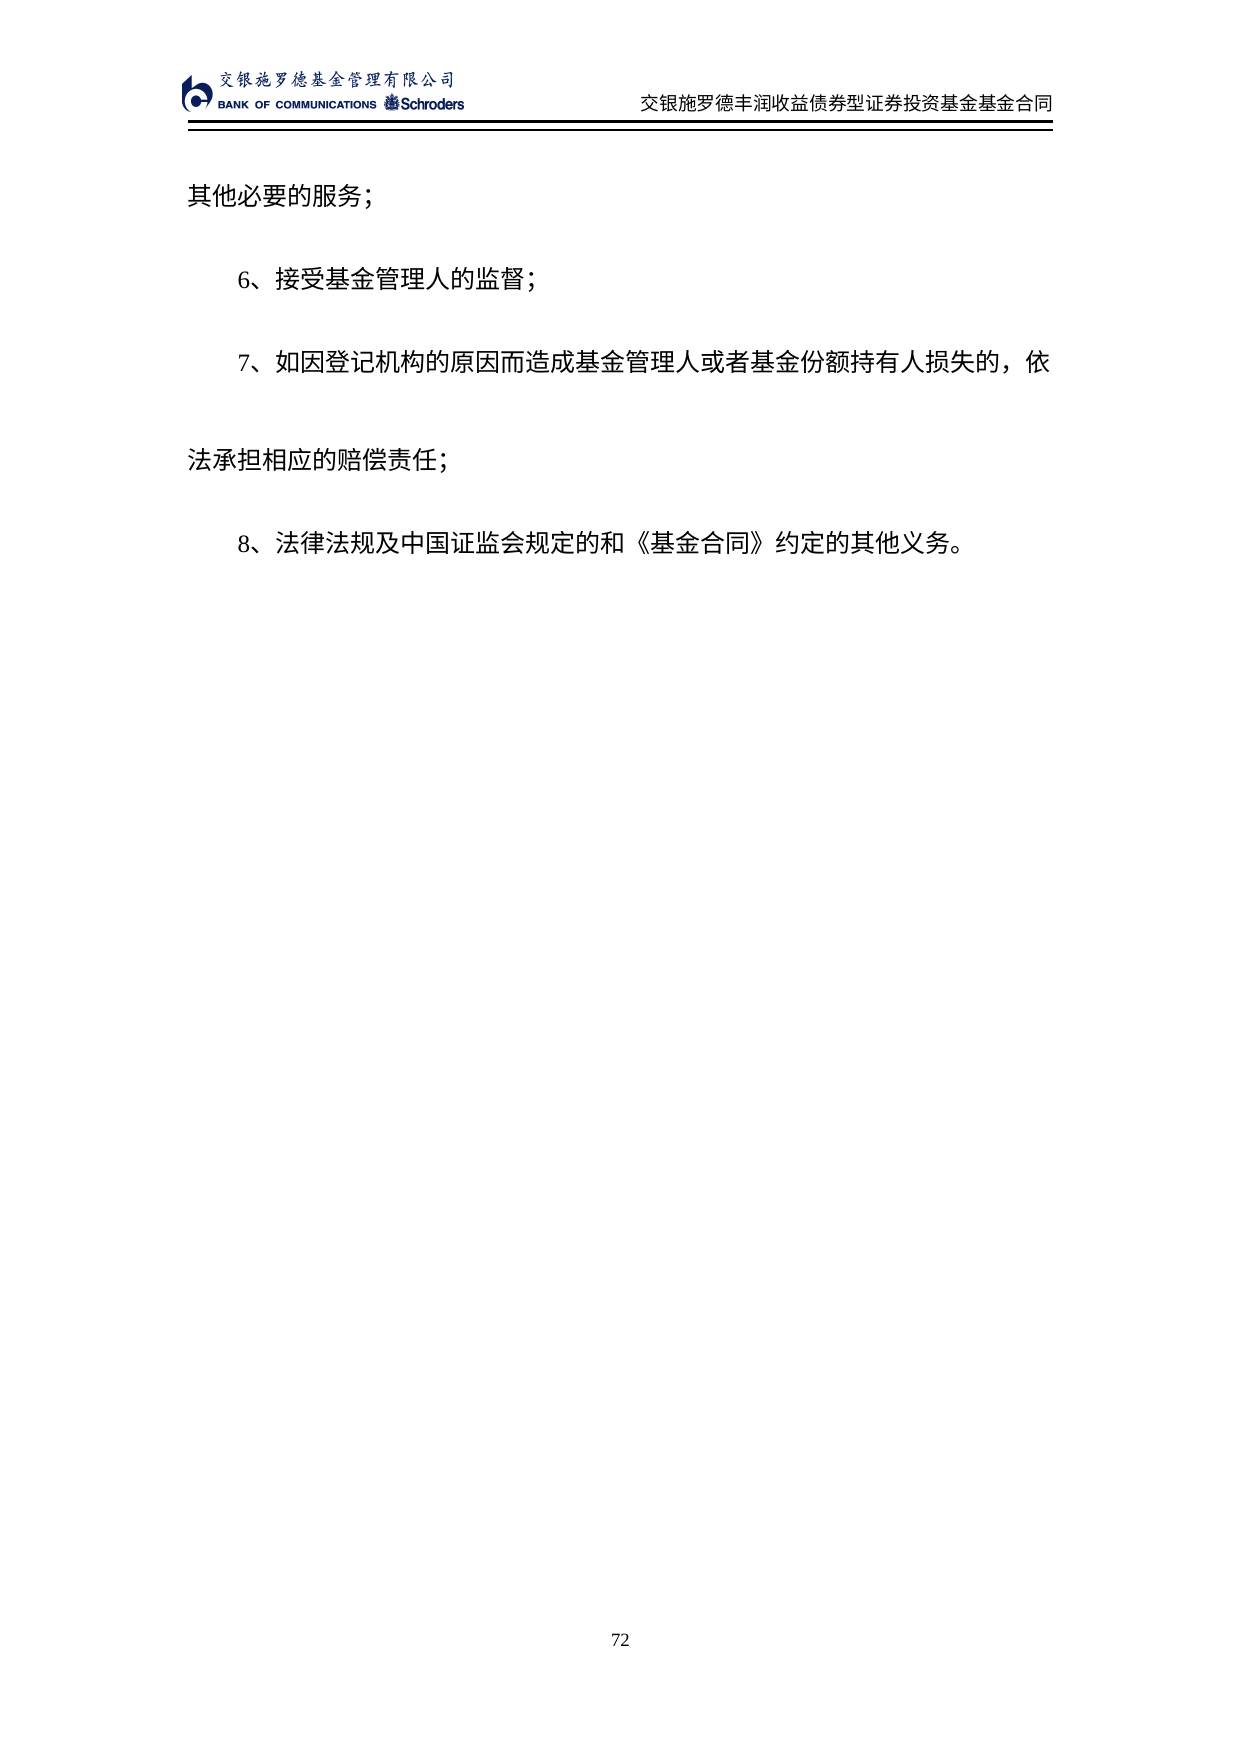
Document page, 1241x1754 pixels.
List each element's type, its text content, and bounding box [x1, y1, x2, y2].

picture [182, 71, 464, 112]
text 7、如因登记机构的原因而造成基金管理人或者基金份额持有人损失的，依法承担相应的赔偿责任； [187, 328, 1053, 491]
text 8、法律法规及中国证监会规定的和《基金合同》约定的其他义务。 [187, 509, 1053, 574]
text 6、接受基金管理人的监督； [187, 245, 1053, 310]
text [187, 162, 1053, 227]
